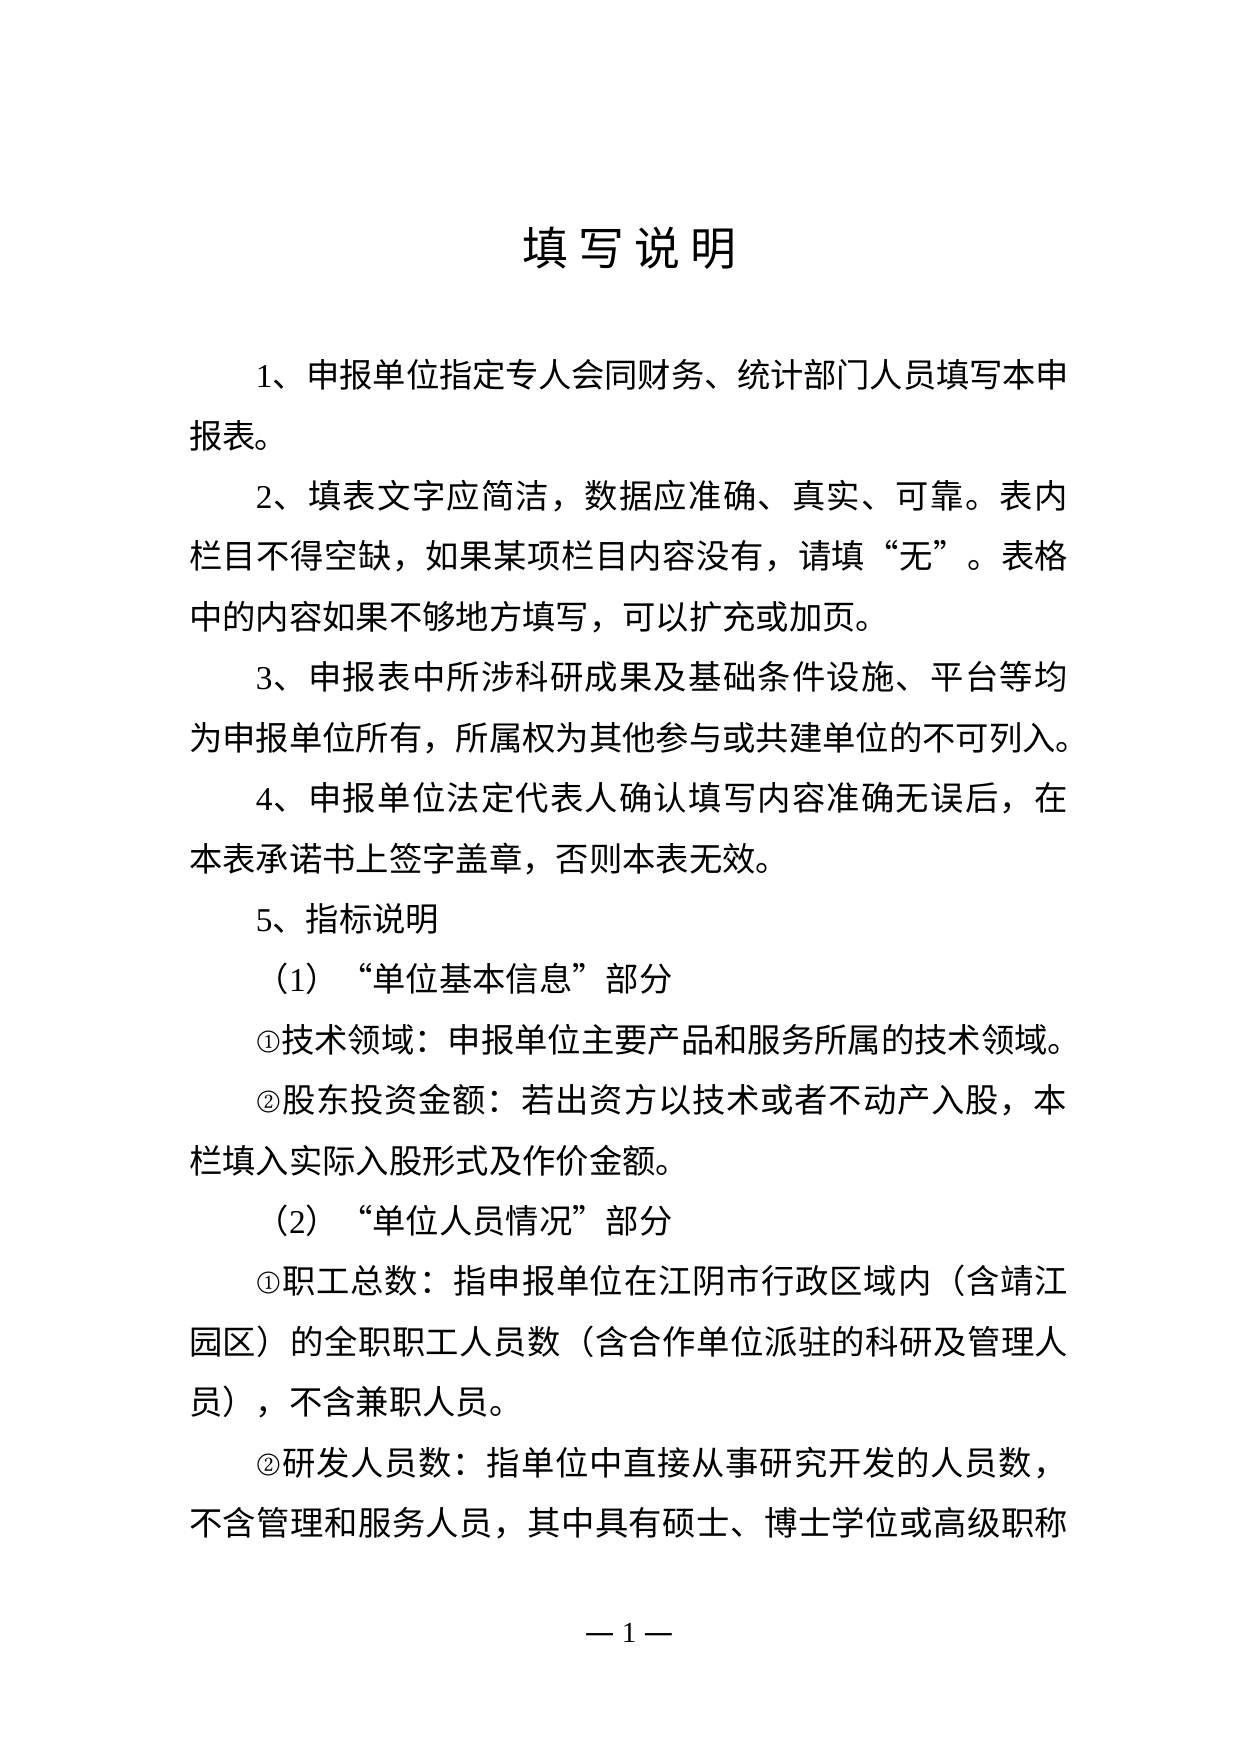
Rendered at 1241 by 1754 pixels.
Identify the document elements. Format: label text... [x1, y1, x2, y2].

text 1、申报单位指定专人会同财务、统计部门人员填写本申报表。 [189, 339, 1069, 460]
text ①技术领域：申报单位主要产品和服务所属的技术领域。 [189, 1004, 1069, 1064]
text 5、指标说明 [189, 883, 1069, 943]
text 3、申报表中所涉科研成果及基础条件设施、平台等均为申报单位所有，所属权为其他参与或共建单位的不可列入。 [189, 641, 1069, 762]
text ②股东投资金额：若出资方以技术或者不动产入股，本栏填入实际入股形式及作价金额。 [189, 1064, 1069, 1185]
text 4、申报单位法定代表人确认填写内容准确无误后，在本表承诺书上签字盖章，否则本表无效。 [189, 762, 1069, 883]
text （1）“单位基本信息”部分 [189, 943, 1069, 1004]
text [189, 1427, 1069, 1548]
text 2、填表文字应简洁，数据应准确、真实、可靠。表内栏目不得空缺，如果某项栏目内容没有，请填“无”。表格中的内容如果不够地方填写，可以扩充或加页。 [189, 460, 1069, 641]
text 填 写 说 明 [189, 213, 1069, 279]
text ①职工总数：指申报单位在江阴市行政区域内（含靖江园区）的全职职工人员数（含合作单位派驻的科研及管理人员），不含兼职人员。 [189, 1246, 1069, 1427]
text （2）“单位人员情况”部分 [189, 1185, 1069, 1246]
